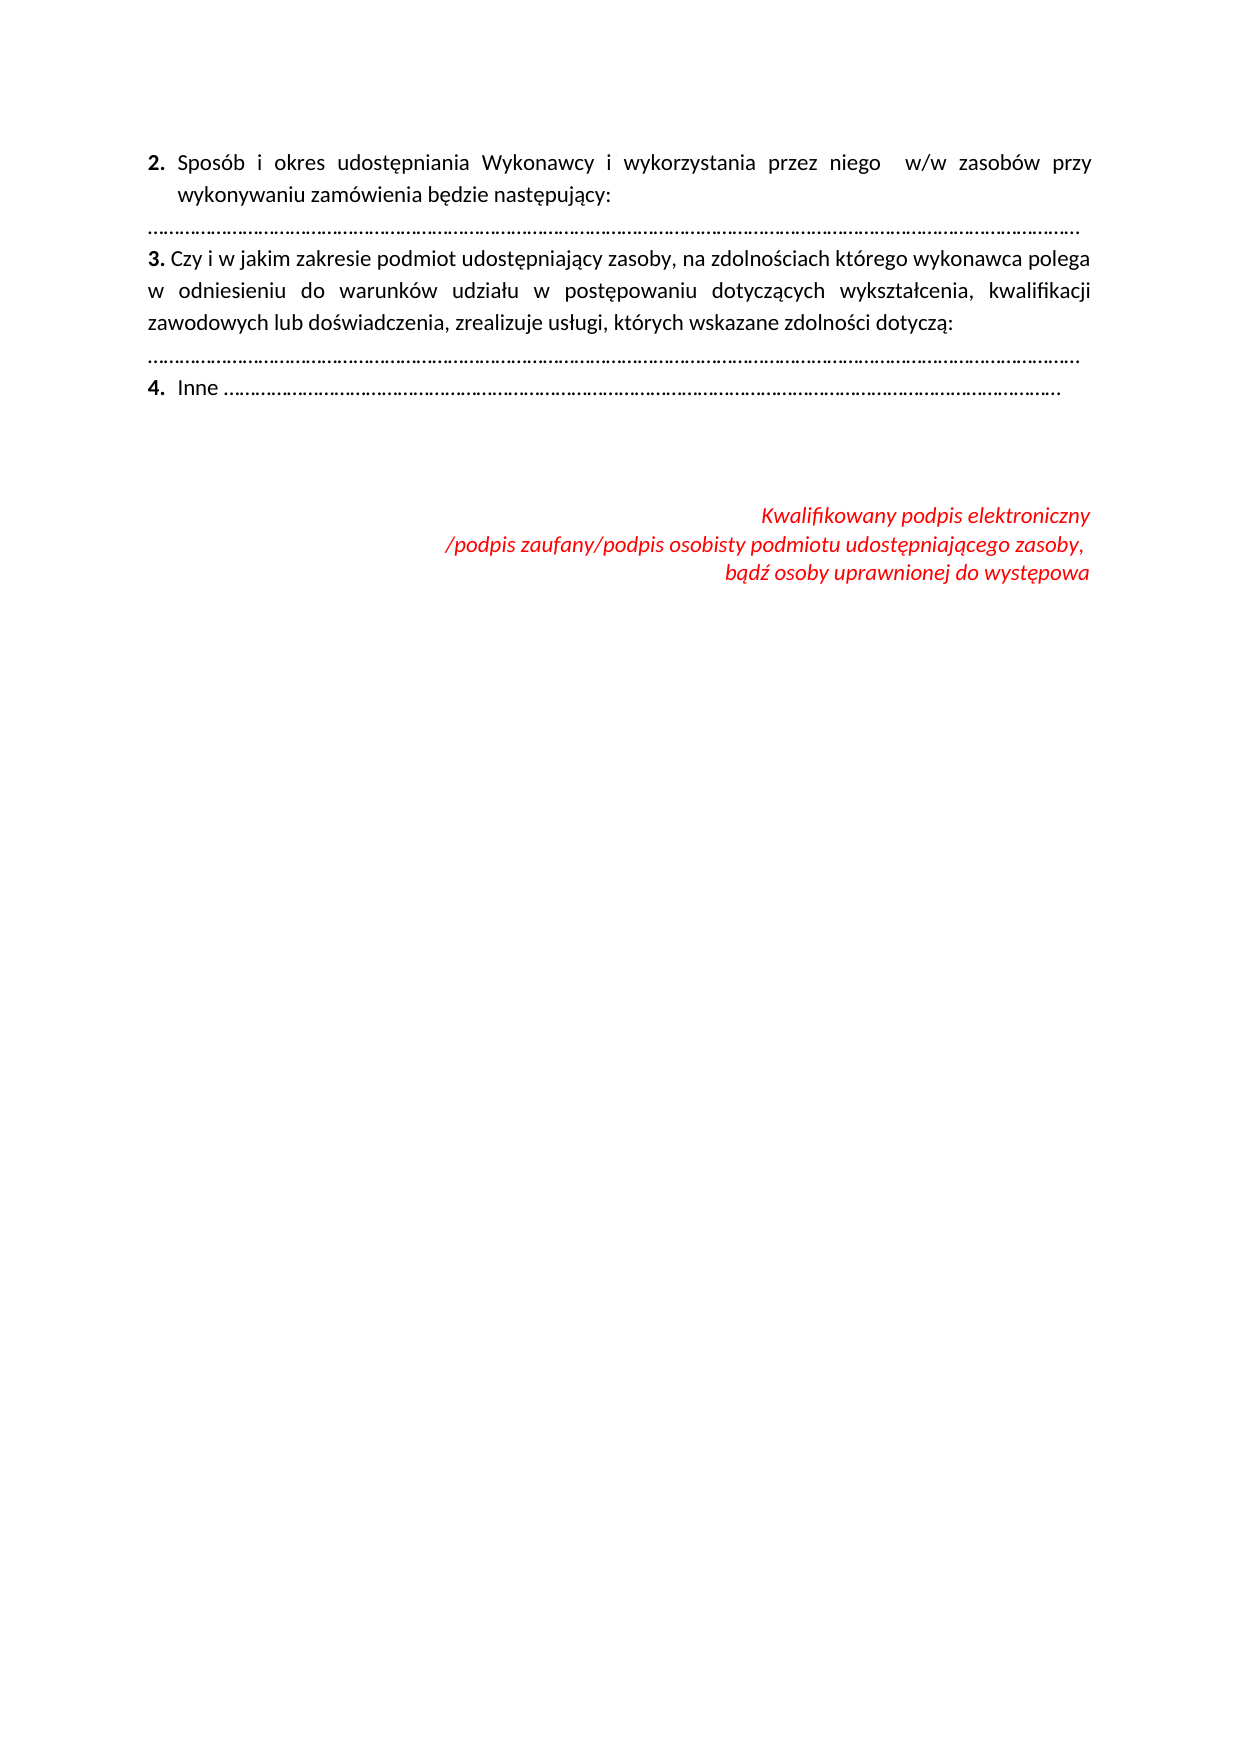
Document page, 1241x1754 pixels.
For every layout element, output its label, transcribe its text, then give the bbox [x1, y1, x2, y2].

text …………………………………………………………………………………………………………………………………………………………… [148, 341, 1093, 369]
text …………………………………………………………………………………………………………………………………………………………… [148, 212, 1093, 240]
text Kwalifikowany podpis elektroniczny /podpis zaufany/podpis osobisty podmiotu udostępniającego zasoby, bądź osoby uprawnionej do występowa [148, 502, 1093, 586]
text 4. Inne …………………………………………………………………………………………………………………………………………… [148, 373, 1093, 401]
text 3. Czy i w jakim zakresie podmiot udostępniający zasoby, na zdolnościach którego wykonawca polega w odniesieniu do warunków udziału w postępowaniu dotyczących wykształcenia, kwalifikacji zawodowych lub doświadczenia, zrealizuje usługi, których wskazane zdolności dotyczą: [148, 244, 1093, 337]
text 2. Sposób i okres udostępniania Wykonawcy i wykorzystania przez niego w/w zasobów przy wykonywaniu zamówienia będzie następujący: [148, 148, 1093, 208]
